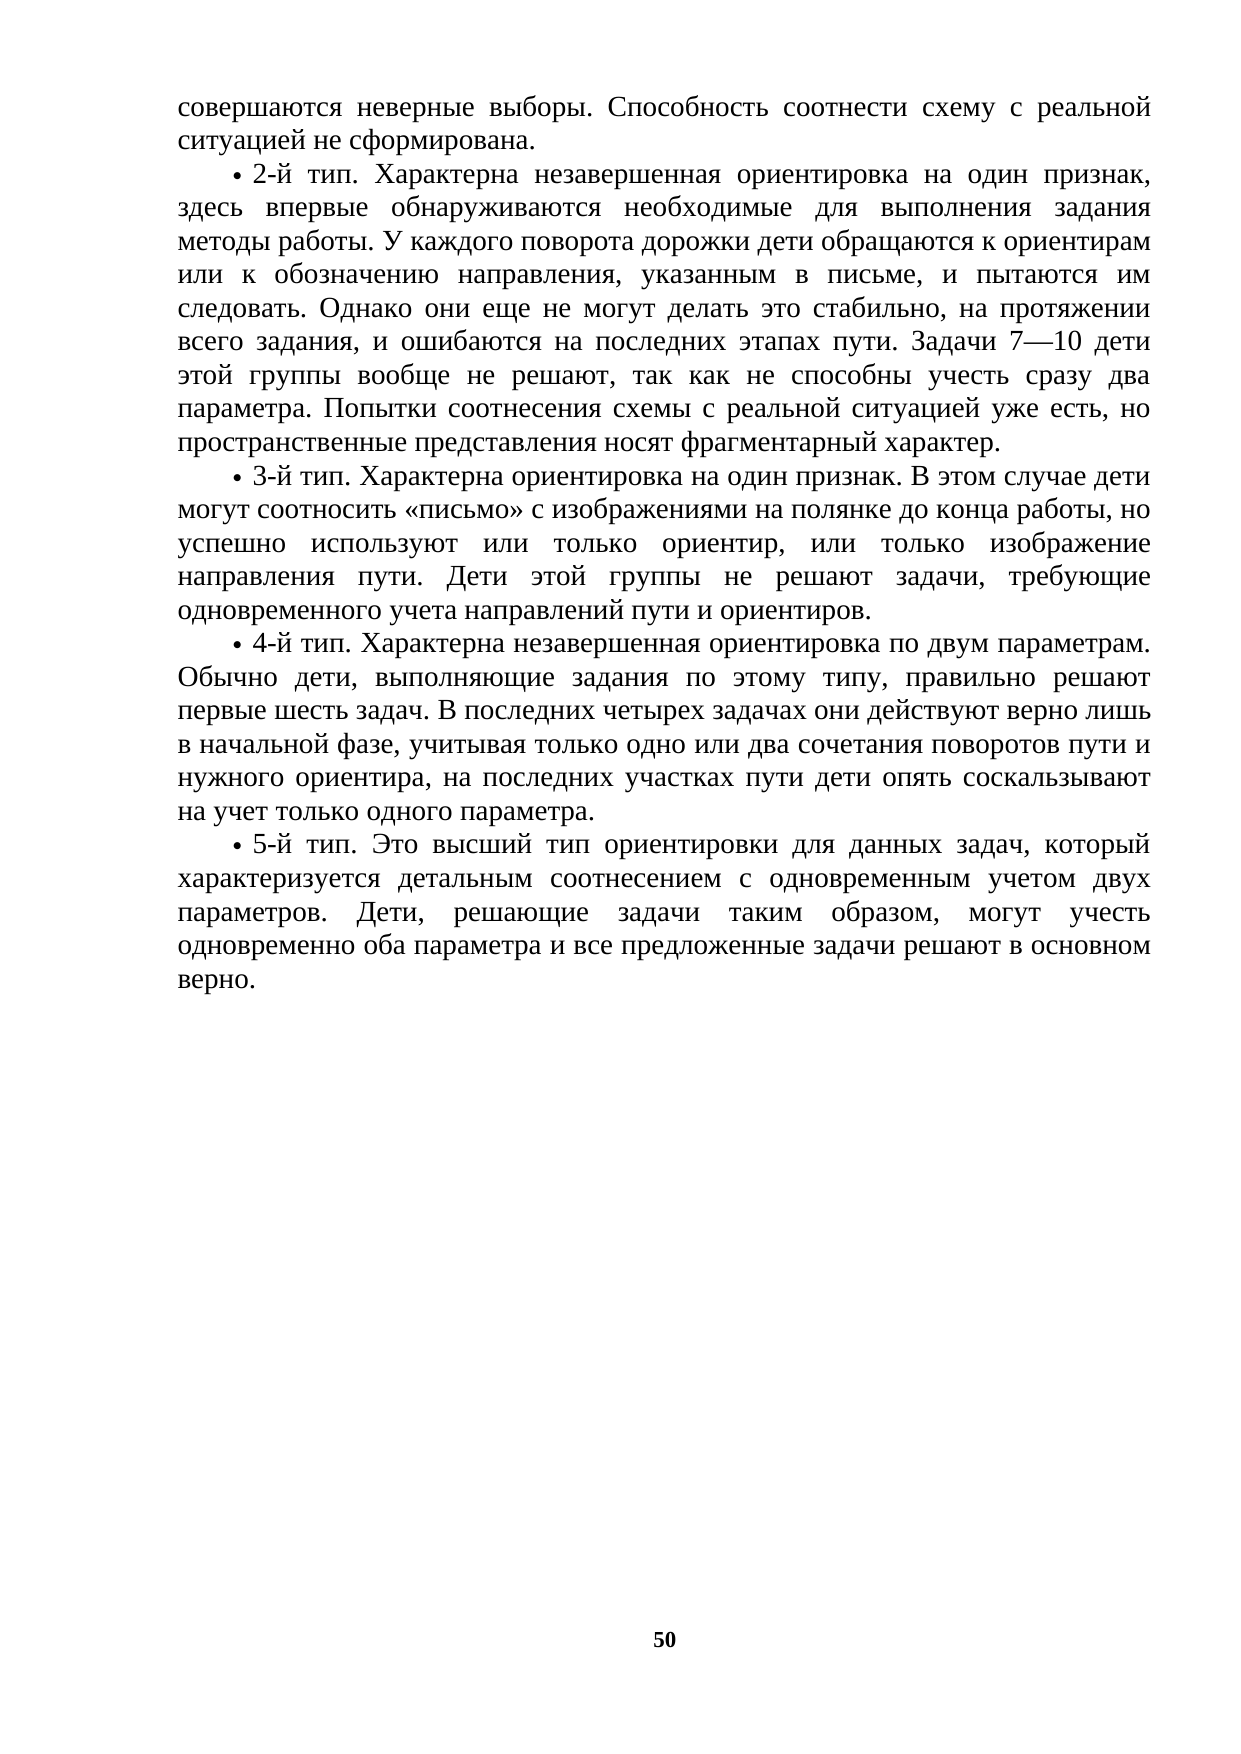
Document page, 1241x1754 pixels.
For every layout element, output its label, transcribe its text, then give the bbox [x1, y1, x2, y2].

list 5-й тип. Это высший тип ориентировки для данных задач, который характеризуется детальным соотнесением с одновременным учетом двух параметров. Дети, решающие задачи таким образом, могут учесть одновременно оба параметра и все предложенные задачи решают в основном верно. [177, 827, 1152, 994]
list 4-й тип. Характерна незавершенная ориентировка по двум параметрам. Обычно дети, выполняющие задания по этому типу, правильно решают первые шесть задач. В последних четырех задачах они действуют верно лишь в начальной фазе, учитывая только одно или два сочетания поворотов пути и нужного ориентира, на последних участках пути дети опять соскальзывают на учет только одного параметра. [177, 625, 1152, 827]
list 3-й тип. Характерна ориентировка на один признак. В этом случае дети могут соотносить «письмо» с изображениями на полянке до конца работы, но успешно используют или только ориентир, или только изображение направления пути. Дети этой группы не решают задачи, требующие одновременного учета направлений пути и ориентиров. [177, 458, 1152, 625]
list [177, 89, 1152, 156]
list 2-й тип. Характерна незавершенная ориентировка на один признак, здесь впервые обнаруживаются необходимые для выполнения задания методы работы. У каждого поворота дорожки дети обращаются к ориентирам или к обозначению направления, указанным в письме, и пытаются им следовать. Однако они еще не могут делать это стабильно, на протяжении всего задания, и ошибаются на последних этапах пути. Задачи 7—10 дети этой группы вообще не решают, так как не способны учесть сразу два параметра. Попытки соотнесения схемы с реальной ситуацией уже есть, но пространственные представления носят фрагментарный характер. [177, 156, 1152, 458]
